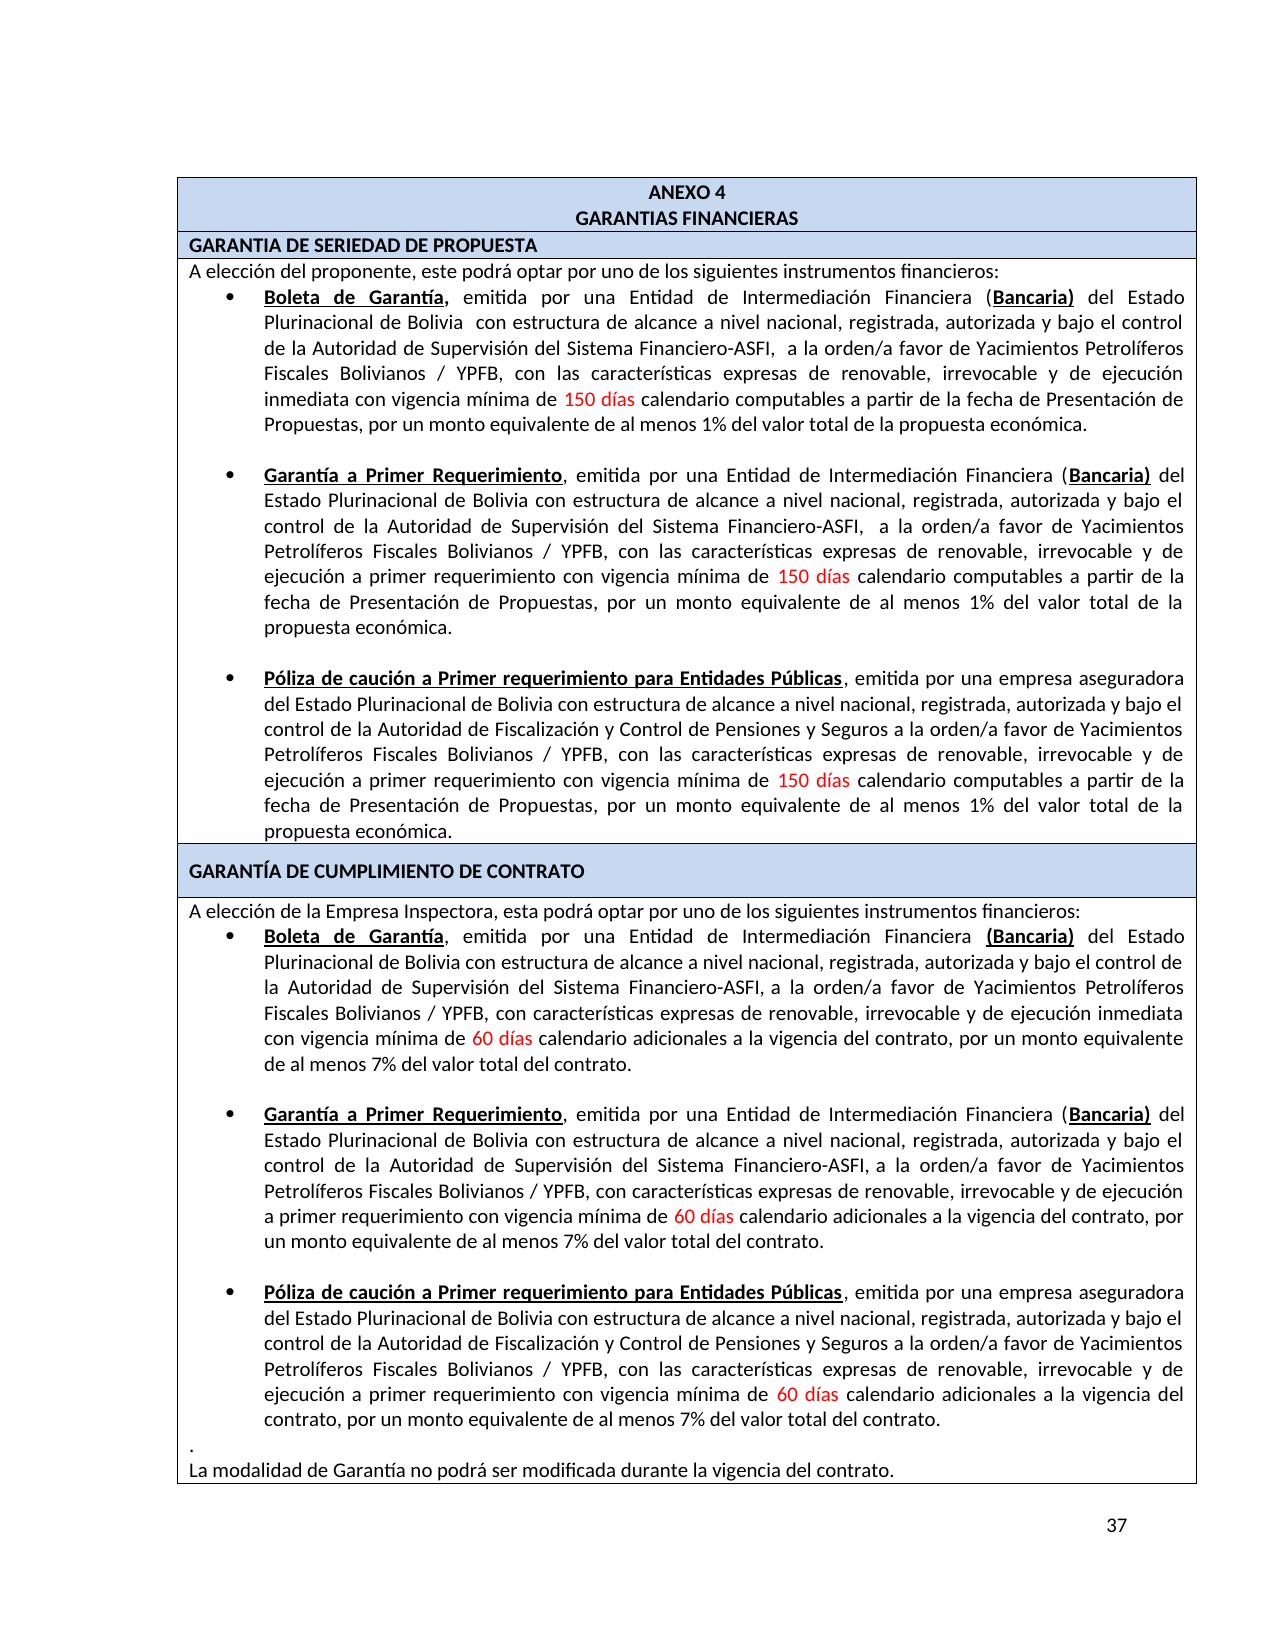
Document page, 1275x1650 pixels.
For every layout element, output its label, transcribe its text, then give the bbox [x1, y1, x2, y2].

table_cell GARANTÍA DE CUMPLIMIENTO DE CONTRATO [178, 844, 1196, 897]
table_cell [178, 898, 1196, 1483]
table_cell A elección del proponente, este podrá optar por uno de los siguientes instrumentos financieros: Boleta de Garantía, emitida por una Entidad de Intermediación Financiera (Bancaria) del Estado Plurinacional de Bolivia con estructura de alcance a nivel nacional, registrada, autorizada y bajo el control de la Autoridad de Supervisión del Sistema Financiero-ASFI, a la orden/a favor de Yacimientos Petrolíferos Fiscales Bolivianos / YPFB, con las características expresas de renovable, irrevocable y de ejecución inmediata con vigencia mínima de 150 días calendario computables a partir de la fecha de Presentación de Propuestas, por un monto equivalente de al menos 1% del valor total de la propuesta económica. Garantía a Primer Requerimiento, emitida por una Entidad de Intermediación Financiera (Bancaria) del Estado Plurinacional de Bolivia con estructura de alcance a nivel nacional, registrada, autorizada y bajo el control de la Autoridad de Supervisión del Sistema Financiero-ASFI, a la orden/a favor de Yacimientos Petrolíferos Fiscales Bolivianos / YPFB, con las características expresas de renovable, irrevocable y de ejecución a primer requerimiento con vigencia mínima de 150 días calendario computables a partir de la fecha de Presentación de Propuestas, por un monto equivalente de al menos 1% del valor total de la propuesta económica. Póliza de caución a Primer requerimiento para Entidades Públicas, emitida por una empresa aseguradora del Estado Plurinacional de Bolivia con estructura de alcance a nivel nacional, registrada, autorizada y bajo el control de la Autoridad de Fiscalización y Control de Pensiones y Seguros a la orden/a favor de Yacimientos Petrolíferos Fiscales Bolivianos / YPFB, con las características expresas de renovable, irrevocable y de ejecución a primer requerimiento con vigencia mínima de 150 días calendario computables a partir de la fecha de Presentación de Propuestas, por un monto equivalente de al menos 1% del valor total de la propuesta económica. [178, 259, 1196, 843]
table_header ANEXO 4 GARANTIAS FINANCIERAS [178, 178, 1196, 231]
table_cell GARANTIA DE SERIEDAD DE PROPUESTA [178, 232, 1196, 258]
